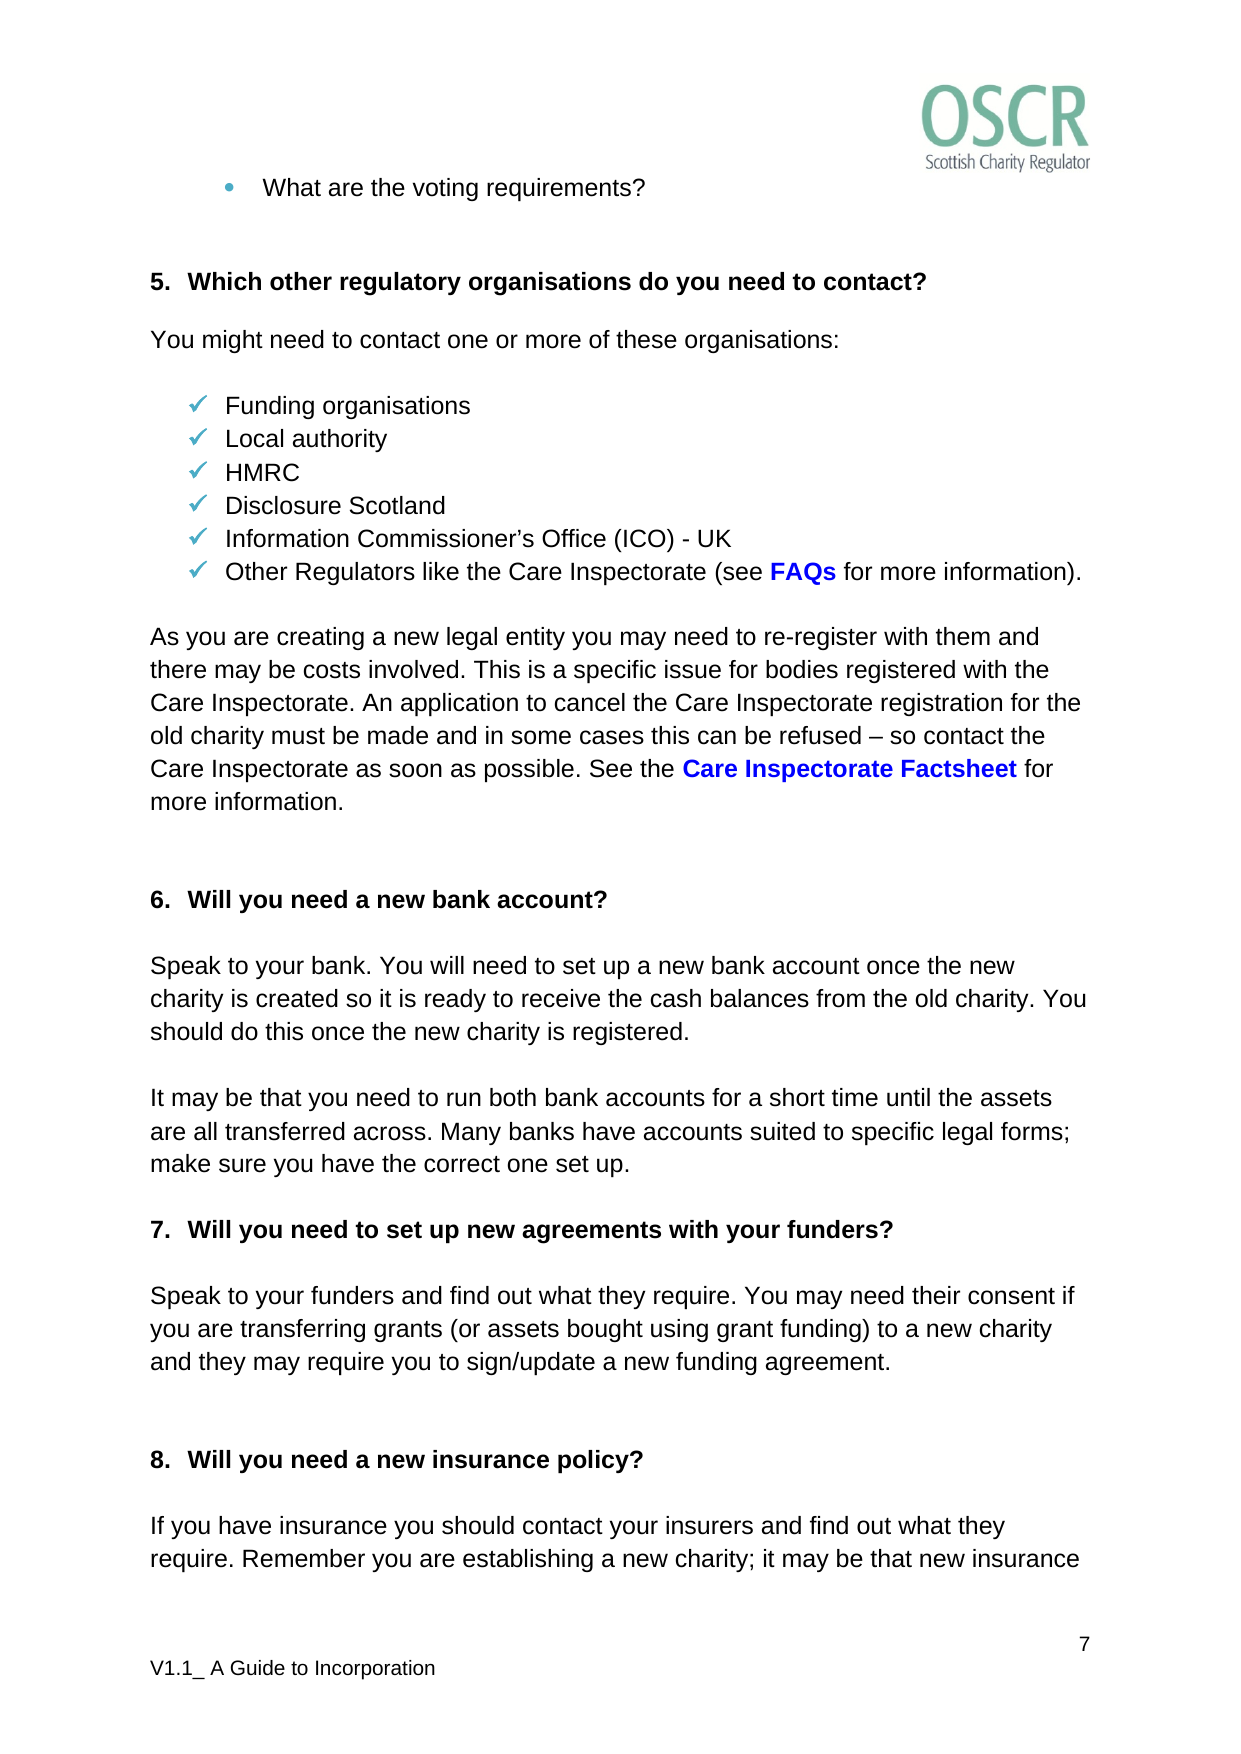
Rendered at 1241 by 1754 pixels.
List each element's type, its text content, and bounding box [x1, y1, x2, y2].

list Disclosure Scotland [187, 491, 1090, 519]
list Will you need to set up new agreements with your funders? [150, 1214, 1090, 1243]
text Speak to your funders and find out what they require. You may need their consent if you are transferring grants (or assets bought using grant funding) to a new charity and they may require you to sign/update a new funding agreement. [150, 1281, 1090, 1408]
list What are the voting requirements? [225, 173, 1090, 237]
list Will you need a new insurance policy? [150, 1445, 1090, 1473]
list Local authority [187, 424, 1090, 453]
list Which other regulatory organisations do you need to contact? [150, 267, 1090, 296]
list HMRC [187, 457, 1090, 486]
text As you are creating a new legal entity you may need to re-register with them and there may be costs involved. This is a specific issue for bodies registered with the Care Inspectorate. An application to cancel the Care Inspectorate registration for the old charity must be made and in some cases this can be refused – so contact the Care Inspectorate as soon as possible. See the Care Inspectorate Factsheet for more information. [150, 622, 1090, 848]
picture [919, 73, 1091, 173]
list Funding organisations [187, 391, 1090, 420]
list Other Regulators like the Care Inspectorate (see FAQs for more information). [187, 557, 1090, 618]
text You might need to contact one or more of these organisations: [150, 325, 1090, 354]
text Speak to your bank. You will need to set up a new bank account once the new charity is created so it is ready to receive the cash balances from the old charity. You should do this once the new charity is registered. [150, 951, 1090, 1046]
list Information Commissioner’s Office (ICO) - UK [187, 524, 1090, 553]
text It may be that you need to run both bank accounts for a short time until the assets are all transferred across. Many banks have accounts suited to specific legal forms; make sure you have the correct one set up. [150, 1083, 1090, 1210]
list Will you need a new bank account? [150, 885, 1090, 914]
